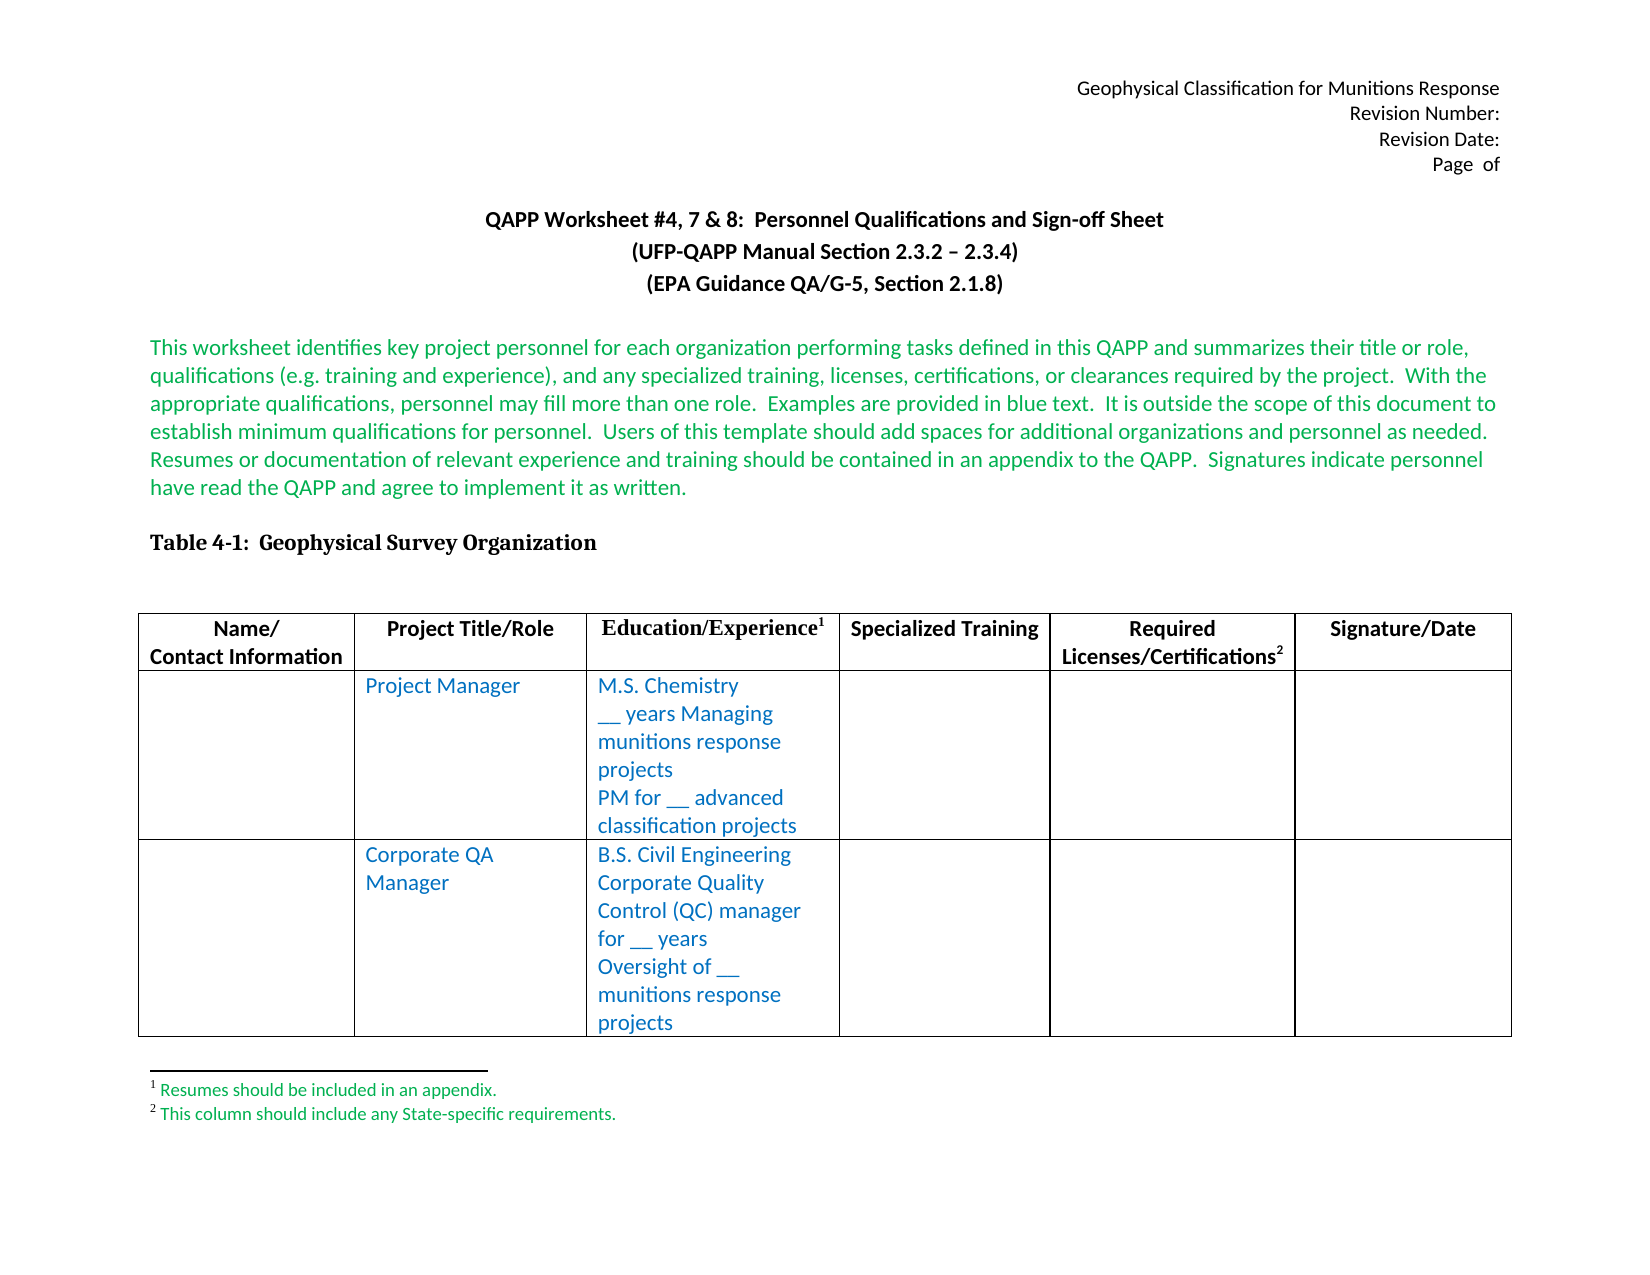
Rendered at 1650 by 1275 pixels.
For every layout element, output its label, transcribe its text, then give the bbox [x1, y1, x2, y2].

table_header Project Title/Role [355, 614, 586, 670]
subtitle Table 4-1: Geophysical Survey Organization [150, 529, 1500, 556]
text This worksheet identifies key project personnel for each organization performing tasks defined in this QAPP and summarizes their title or role, qualifications (e.g. training and experience), and any specialized training, licenses, certifications, or clearances required by the project. With the appropriate qualifications, personnel may fill more than one role. Examples are provided in blue text. It is outside the scope of this document to establish minimum qualifications for personnel. Users of this template should add spaces for additional organizations and personnel as needed. Resumes or documentation of relevant experience and training should be contained in an appendix to the QAPP. Signatures indicate personnel have read the QAPP and agree to implement it as written. [150, 333, 1500, 502]
table_header Name/ Contact Information [139, 614, 354, 670]
table_header Required Licenses/Certifications [1051, 614, 1294, 670]
table_cell [1296, 840, 1511, 1036]
table_cell [1296, 671, 1511, 839]
table_header Specialized Training [840, 614, 1049, 670]
text (EPA Guidance QA/G-5, Section 2.1.8) [150, 269, 1500, 297]
text (UFP-QAPP Manual Section 2.3.2 – 2.3.4) [150, 237, 1500, 265]
table_cell [139, 840, 354, 1036]
table_cell B.S. Civil Engineering Corporate Quality Control (QC) manager for __ years Oversight of __ munitions response projects [587, 840, 839, 1036]
table_cell Project Manager [355, 671, 586, 839]
table_cell M.S. Chemistry __ years Managing munitions response projects PM for __ advanced classification projects [587, 671, 839, 839]
table_cell [1051, 840, 1294, 1036]
table_header Signature/Date [1296, 614, 1511, 670]
table_cell [139, 671, 354, 839]
table_cell Corporate QA Manager [355, 840, 586, 1036]
table_cell [840, 671, 1049, 839]
table_header Education/Experience [587, 614, 839, 670]
subtitle QAPP Worksheet #4, 7 & 8: Personnel Qualifications and Sign-off Sheet [150, 205, 1500, 233]
table_cell [1051, 671, 1294, 839]
table_cell [840, 840, 1049, 1036]
